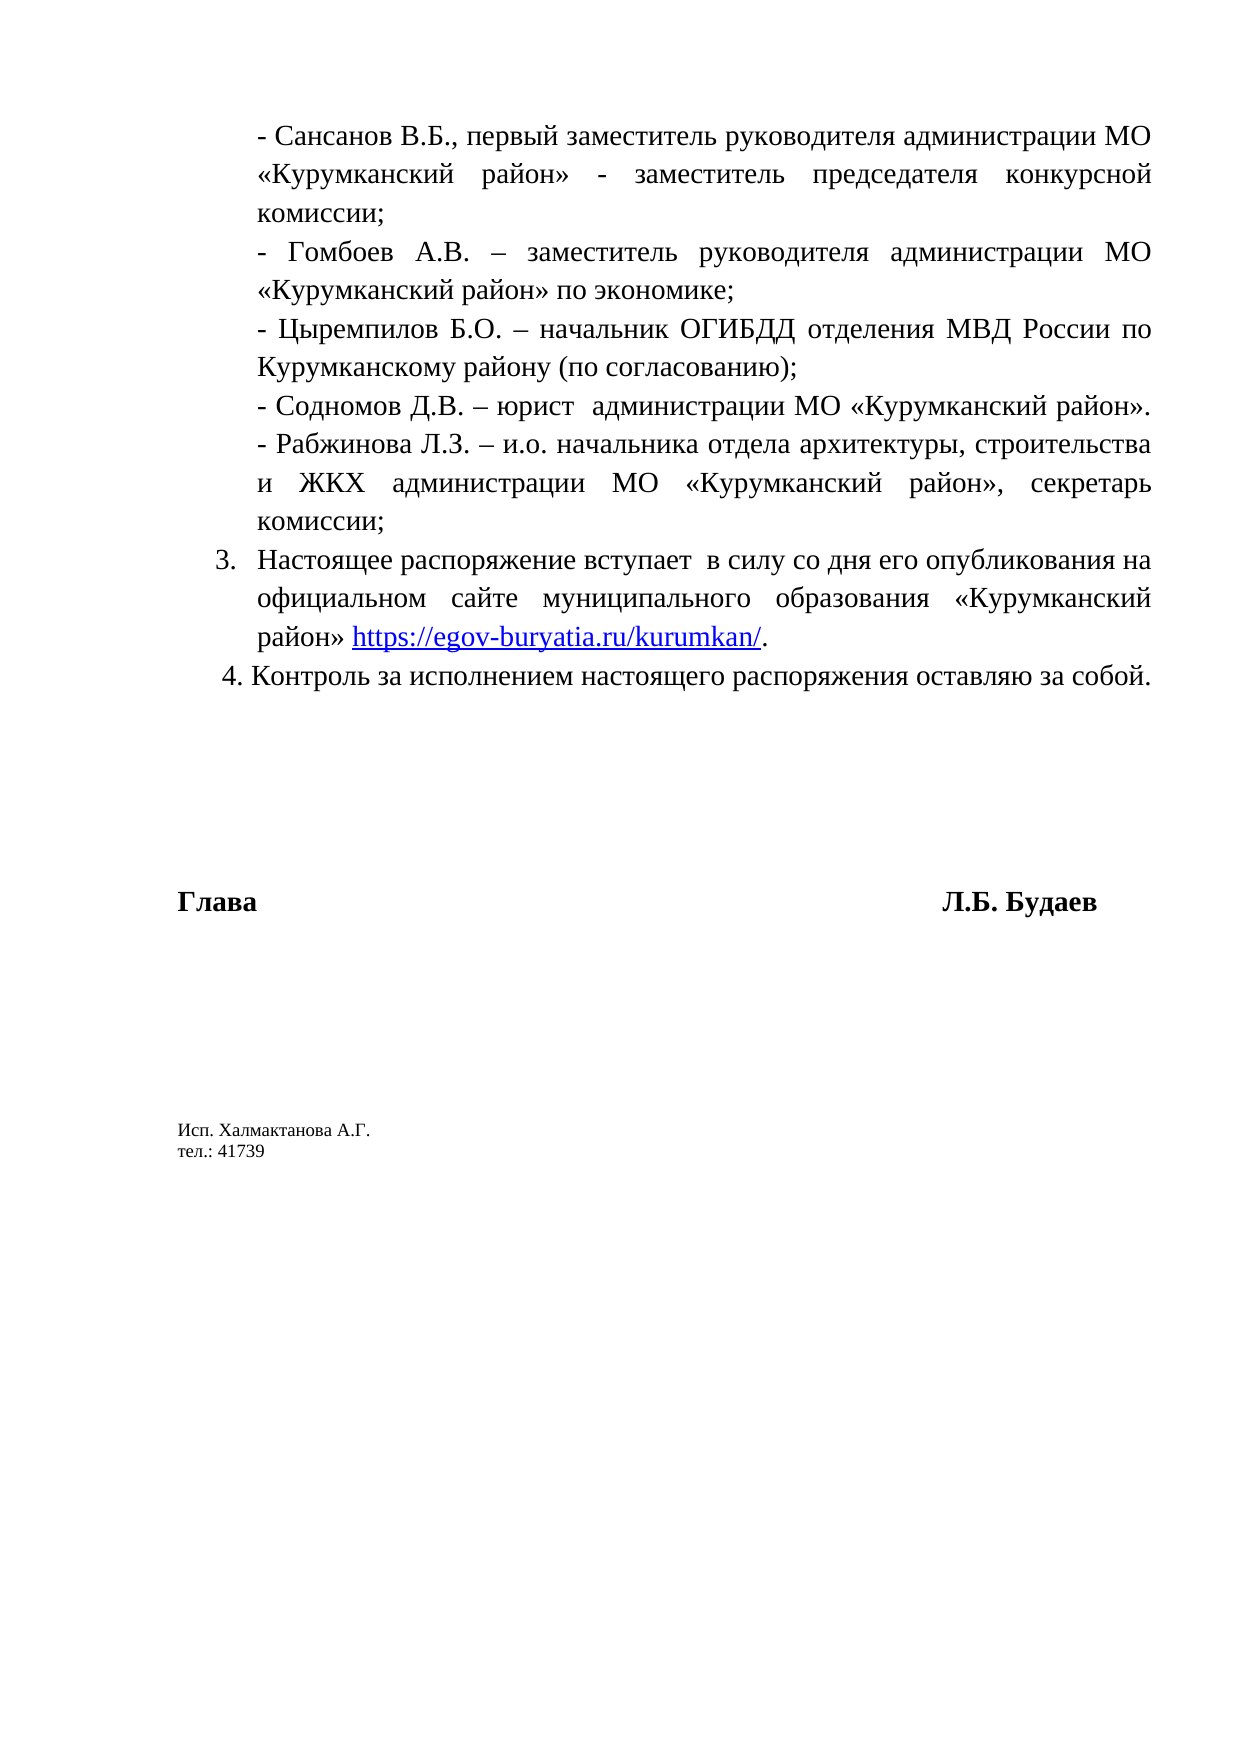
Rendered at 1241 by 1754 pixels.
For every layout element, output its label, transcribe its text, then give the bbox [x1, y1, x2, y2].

text 4. Контроль за исполнением настоящего распоряжения оставляю за собой. [177, 658, 1152, 691]
text - Содномов Д.В. – юрист администрации МО «Курумканский район». - Рабжинова Л.З. – и.о. начальника отдела архитектуры, строительства и ЖКХ администрации МО «Курумканский район», секретарь комиссии; [257, 388, 1152, 537]
text Исп. Халмактанова А.Г. [177, 1119, 1152, 1140]
text тел.: 41739 [177, 1140, 1152, 1162]
list Настоящее распоряжение вступает в силу со дня его опубликования на официальном сайте муниципального образования «Курумканский район» https://egov-buryatia.ru/kurumkan/. [215, 542, 1152, 653]
text - Цыремпилов Б.О. – начальник ОГИБДД отделения МВД России по Курумканскому району (по согласованию); [257, 311, 1152, 383]
text - Сансанов В.Б., первый заместитель руководителя администрации МО «Курумканский район» - заместитель председателя конкурсной комиссии; [257, 118, 1152, 229]
text - Гомбоев А.В. – заместитель руководителя администрации МО «Курумканский район» по экономике; [257, 234, 1152, 306]
text Глава Л.Б. Будаев [177, 884, 1152, 917]
